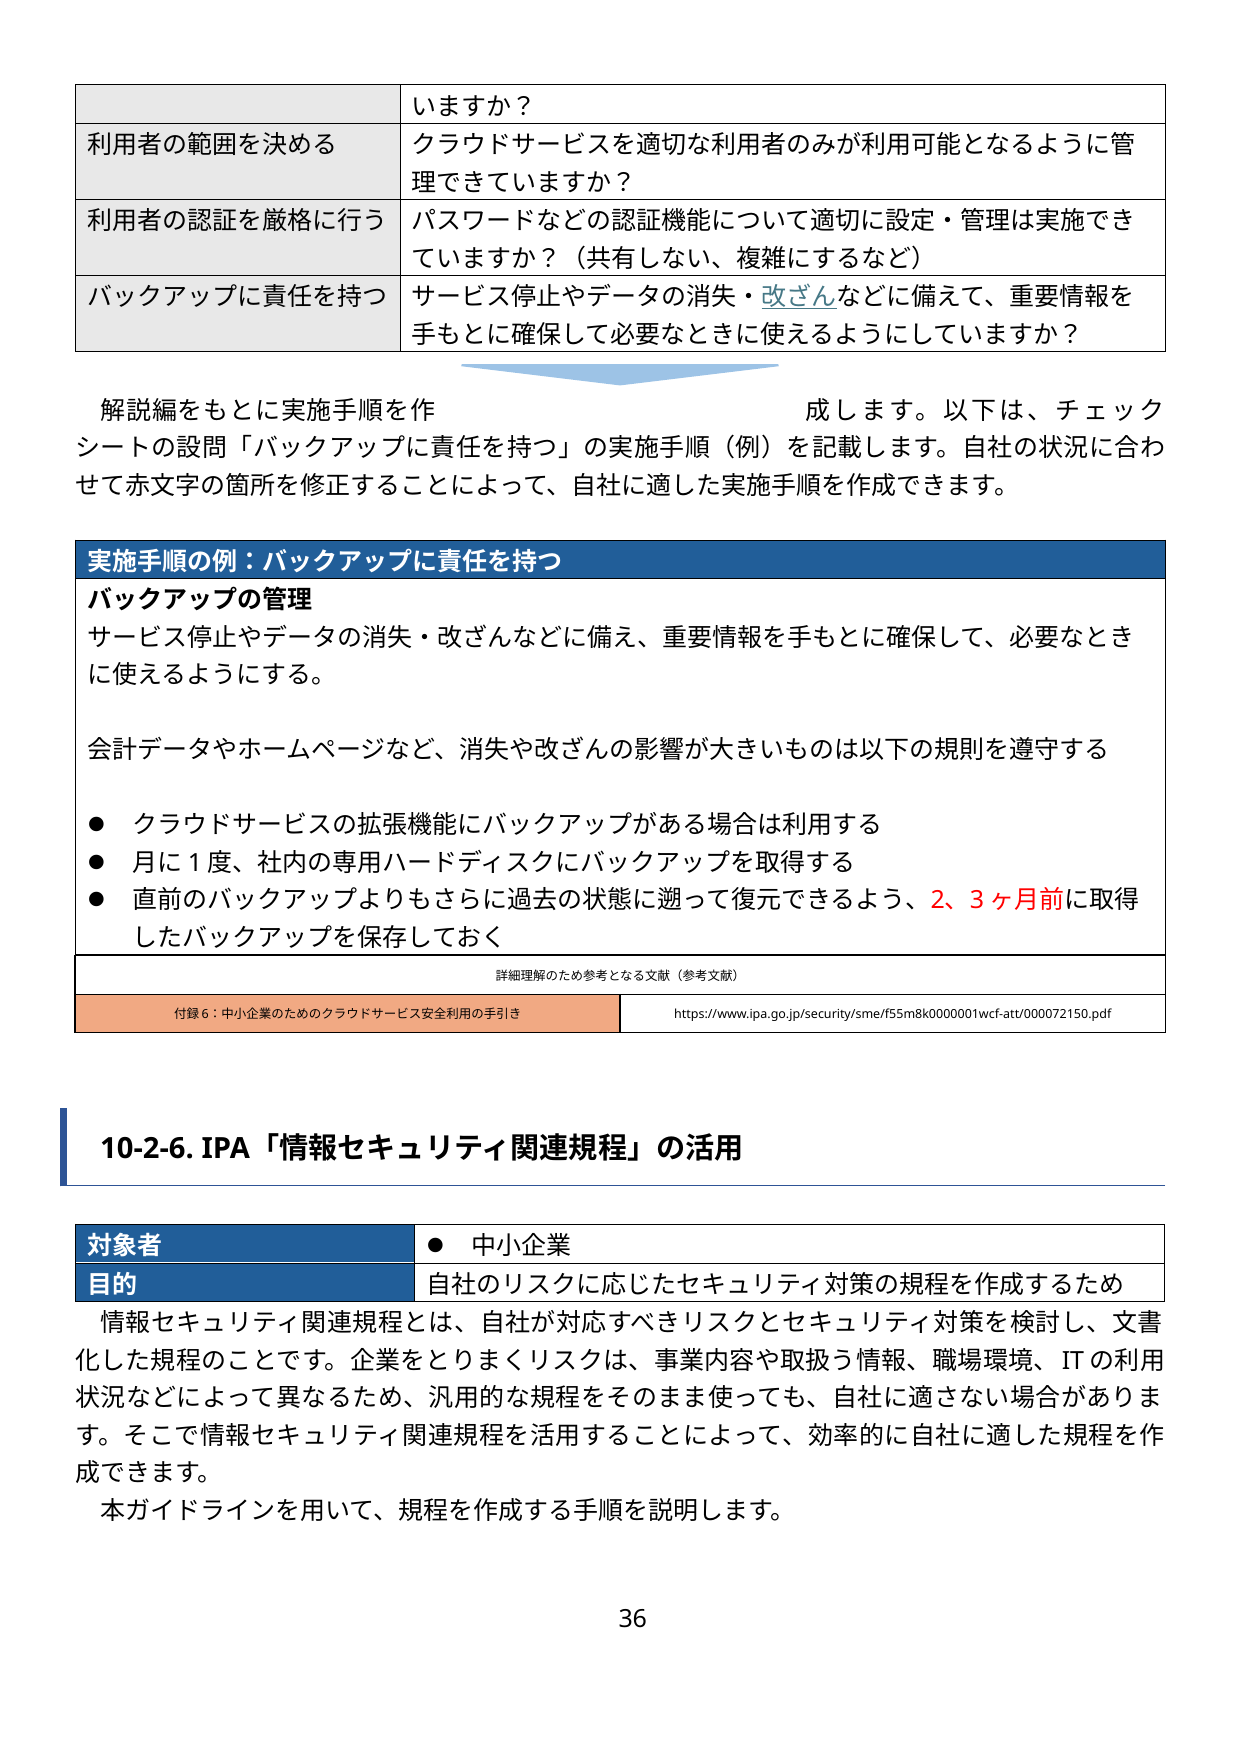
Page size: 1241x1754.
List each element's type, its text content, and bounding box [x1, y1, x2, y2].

table_cell 利用者の認証を厳格に行う [76, 200, 400, 275]
table_header 実施手順の例：バックアップに責任を持つ [76, 541, 1165, 578]
table_header 詳細理解のため参考となる文献（参考文献） [76, 956, 1165, 994]
table_cell https://www.ipa.go.jp/security/sme/f55m8k0000001wcf-att/000072150.pdf [621, 995, 1165, 1032]
table_header 中小企業 [415, 1225, 1164, 1262]
table_cell 管理担当者を決める [76, 85, 400, 123]
table_cell パスワードなどの認証機能について適切に設定・管理は実施できていますか？（共有しない、複雑にするなど） [401, 200, 1165, 275]
table_cell クラウドサービスを適切な利用者のみが利用可能となるように管理できていますか？ [401, 124, 1165, 199]
list IPA「情報セキュリティ関連規程」の活用 [67, 1108, 1165, 1185]
table_header 対象者 [76, 1225, 414, 1262]
text 解説編をもとに実施手順を作成します。以下は、チェックシートの設問「バックアップに責任を持つ」の実施手順（例）を記載します。自社の状況に合わせて赤文字の箇所を修正することによって、自社に適した実施手順を作成できます。 [75, 389, 1165, 502]
table_cell 利用者の範囲を決める [76, 124, 400, 199]
table_cell バックアップの管理 サービス停止やデータの消失・改ざんなどに備え、重要情報を手もとに確保して、必要なときに使えるようにする。 会計データやホームページなど、消失や改ざんの影響が大きいものは以下の規則を遵守する クラウドサービスの拡張機能にバックアップがある場合は利用する 月に1度、社内の専用ハードディスクにバックアップを取得する 直前のバックアップよりもさらに過去の状態に遡って復元できるよう、2、3ヶ月前に取得したバックアップを保存しておく [76, 579, 1165, 954]
table_cell 目的 [76, 1264, 414, 1301]
table_cell サービス停止やデータの消失・改ざんなどに備えて、重要情報を手もとに確保して必要なときに使えるようにしていますか？ [401, 276, 1165, 351]
table_cell 付録6：中小企業のためのクラウドサービス安全利用の手引き [76, 995, 619, 1032]
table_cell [401, 85, 1165, 123]
text 情報セキュリティ関連規程とは、自社が対応すべきリスクとセキュリティ対策を検討し、文書化した規程のことです。企業をとりまくリスクは、事業内容や取扱う情報、職場環境、ITの利用状況などによって異なるため、汎用的な規程をそのまま使っても、自社に適さない場合があります。そこで情報セキュリティ関連規程を活用することによって、効率的に自社に適した規程を作成できます。 [75, 1302, 1165, 1489]
table_cell 自社のリスクに応じたセキュリティ対策の規程を作成するため [415, 1264, 1164, 1301]
table_cell バックアップに責任を持つ [76, 276, 400, 351]
text 本ガイドラインを用いて、規程を作成する手順を説明します。 [75, 1489, 1165, 1527]
